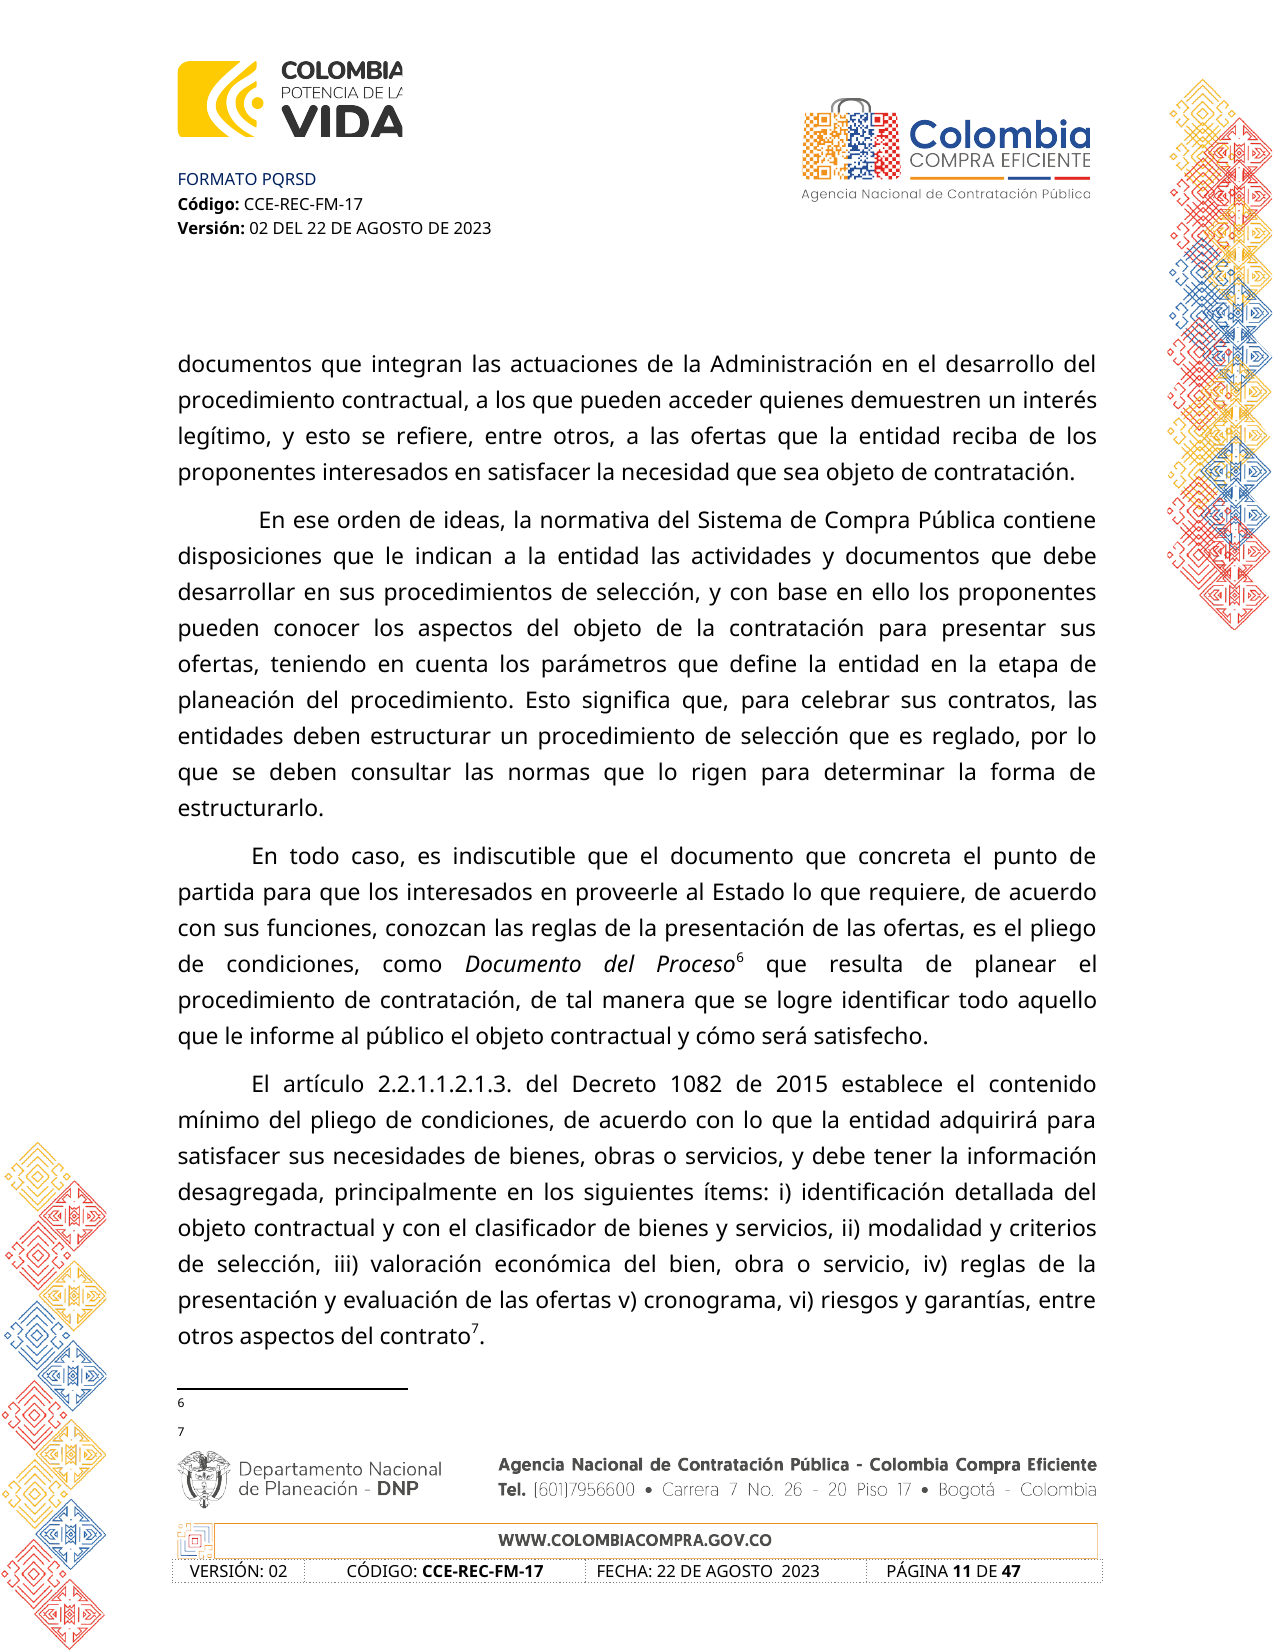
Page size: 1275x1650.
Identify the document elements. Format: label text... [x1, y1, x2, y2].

picture [801, 98, 1090, 202]
picture [177, 1451, 1098, 1559]
text En ese orden de ideas, la normativa del Sistema de Compra Pública contiene disposiciones que le indican a la entidad las actividades y documentos que debe desarrollar en sus procedimientos de selección, y con base en ello los proponentes pueden conocer los aspectos del objeto de la contratación para presentar sus ofertas, teniendo en cuenta los parámetros que define la entidad en la etapa de planeación del procedimiento. Esto significa que, para celebrar sus contratos, las entidades deben estructurar un procedimiento de selección que es reglado, por lo que se deben consultar las normas que lo rigen para determinar la forma de estructurarlo. [177, 504, 1098, 823]
picture [0, 1141, 106, 1648]
picture [177, 61, 402, 137]
text El artículo 2.2.1.1.2.1.3. del Decreto 1082 de 2015 establece el contenido mínimo del pliego de condiciones, de acuerdo con lo que la entidad adquirirá para satisfacer sus necesidades de bienes, obras o servicios, y debe tener la información desagregada, principalmente en los siguientes ítems: i) identificación detallada del objeto contractual y con el clasificador de bienes y servicios, ii) modalidad y criterios de selección, iii) valoración económica del bien, obra o servicio, iv) reglas de la presentación y evaluación de las ofertas v) cronograma, vi) riesgos y garantías, entre otros aspectos del contrato. [177, 1068, 1098, 1351]
text En todo caso, es indiscutible que el documento que concreta el punto de partida para que los interesados en proveerle al Estado lo que requiere, de acuerdo con sus funciones, conozcan las reglas de la presentación de las ofertas, es el pliego de condiciones, como Documento del Proceso que resulta de planear el procedimiento de contratación, de tal manera que se logre identificar todo aquello que le informe al público el objeto contractual y cómo será satisfecho. [177, 840, 1098, 1051]
picture [1165, 78, 1272, 628]
